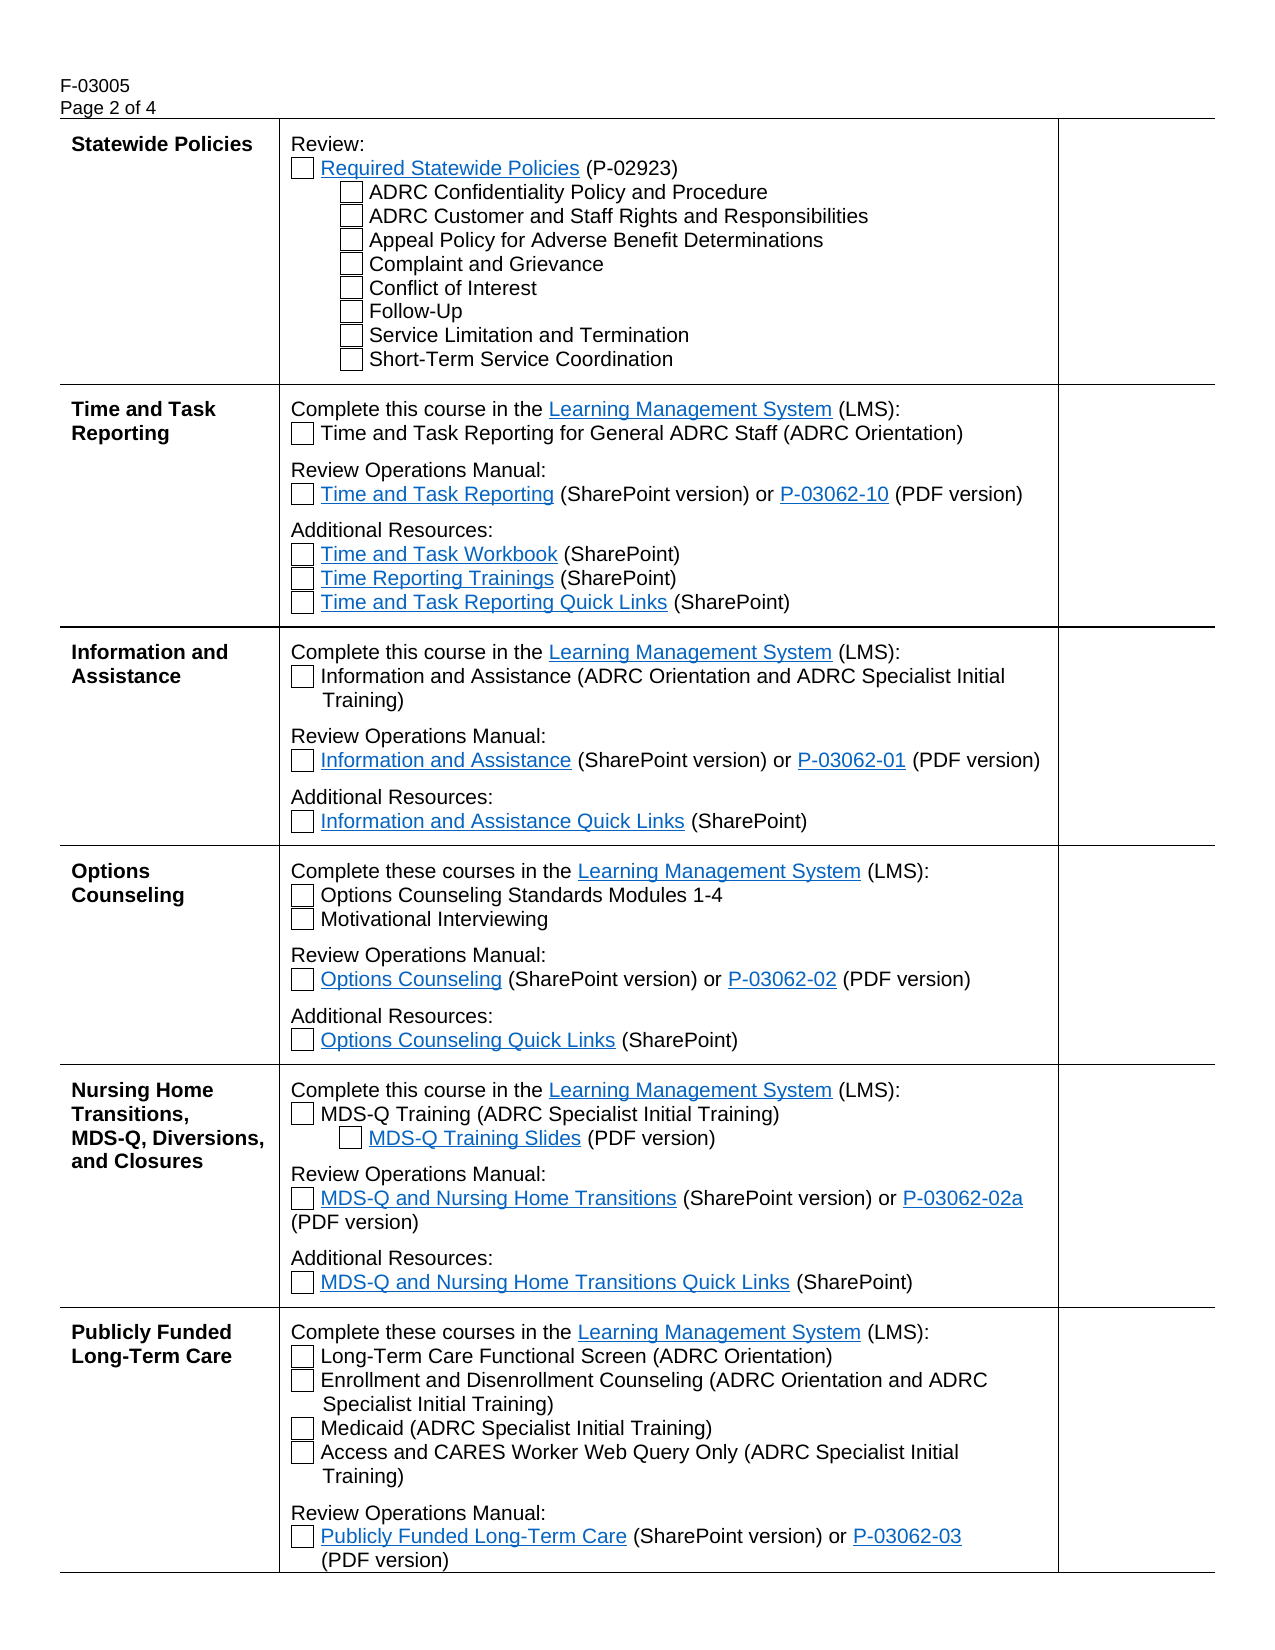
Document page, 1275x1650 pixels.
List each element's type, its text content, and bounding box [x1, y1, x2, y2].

table_cell Complete these courses in the Learning Management System (LMS): Options Counseling Standards Modules 1-4 Motivational Interviewing Review Operations Manual: Options Counseling (SharePoint version) or P-03062-02 (PDF version) Additional Resources: Options Counseling Quick Links (SharePoint) [280, 846, 1058, 1064]
table_cell [1059, 119, 1215, 384]
table_cell Complete this course in the Learning Management System (LMS): Time and Task Reporting for General ADRC Staff (ADRC Orientation) Review Operations Manual: Time and Task Reporting (SharePoint version) or P-03062-10 (PDF version) Additional Resources: Time and Task Workbook (SharePoint) Time Reporting Trainings (SharePoint) Time and Task Reporting Quick Links (SharePoint) [280, 385, 1058, 626]
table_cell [60, 1308, 279, 1572]
table_cell [1059, 1065, 1215, 1307]
table_cell [1059, 628, 1215, 845]
table_cell [1059, 1308, 1215, 1572]
table_cell Review: Required Statewide Policies (P-02923) ADRC Confidentiality Policy and Procedure ADRC Customer and Staff Rights and Responsibilities Appeal Policy for Adverse Benefit Determinations Complaint and Grievance Conflict of Interest Follow-Up Service Limitation and Termination Short-Term Service Coordination [280, 119, 1058, 384]
table_cell Complete this course in the Learning Management System (LMS): MDS-Q Training (ADRC Specialist Initial Training) MDS-Q Training Slides (PDF version) Review Operations Manual: MDS-Q and Nursing Home Transitions (SharePoint version) or P-03062-02a (PDF version) Additional Resources: MDS-Q and Nursing Home Transitions Quick Links (SharePoint) [280, 1065, 1058, 1307]
table_cell Statewide Policies [60, 119, 279, 384]
table_cell Options Counseling [60, 846, 279, 1064]
table_cell [1059, 846, 1215, 1064]
table_cell Time and Task Reporting [60, 385, 279, 626]
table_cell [280, 1308, 1058, 1572]
table_cell Complete this course in the Learning Management System (LMS): Information and Assistance (ADRC Orientation and ADRC Specialist Initial Training) Review Operations Manual: Information and Assistance (SharePoint version) or P-03062-01 (PDF version) Additional Resources: Information and Assistance Quick Links (SharePoint) [280, 628, 1058, 845]
table_cell Nursing Home Transitions, MDS-Q, Diversions, and Closures [60, 1065, 279, 1307]
table_cell [1059, 385, 1215, 626]
table_cell Information and Assistance [60, 628, 279, 845]
